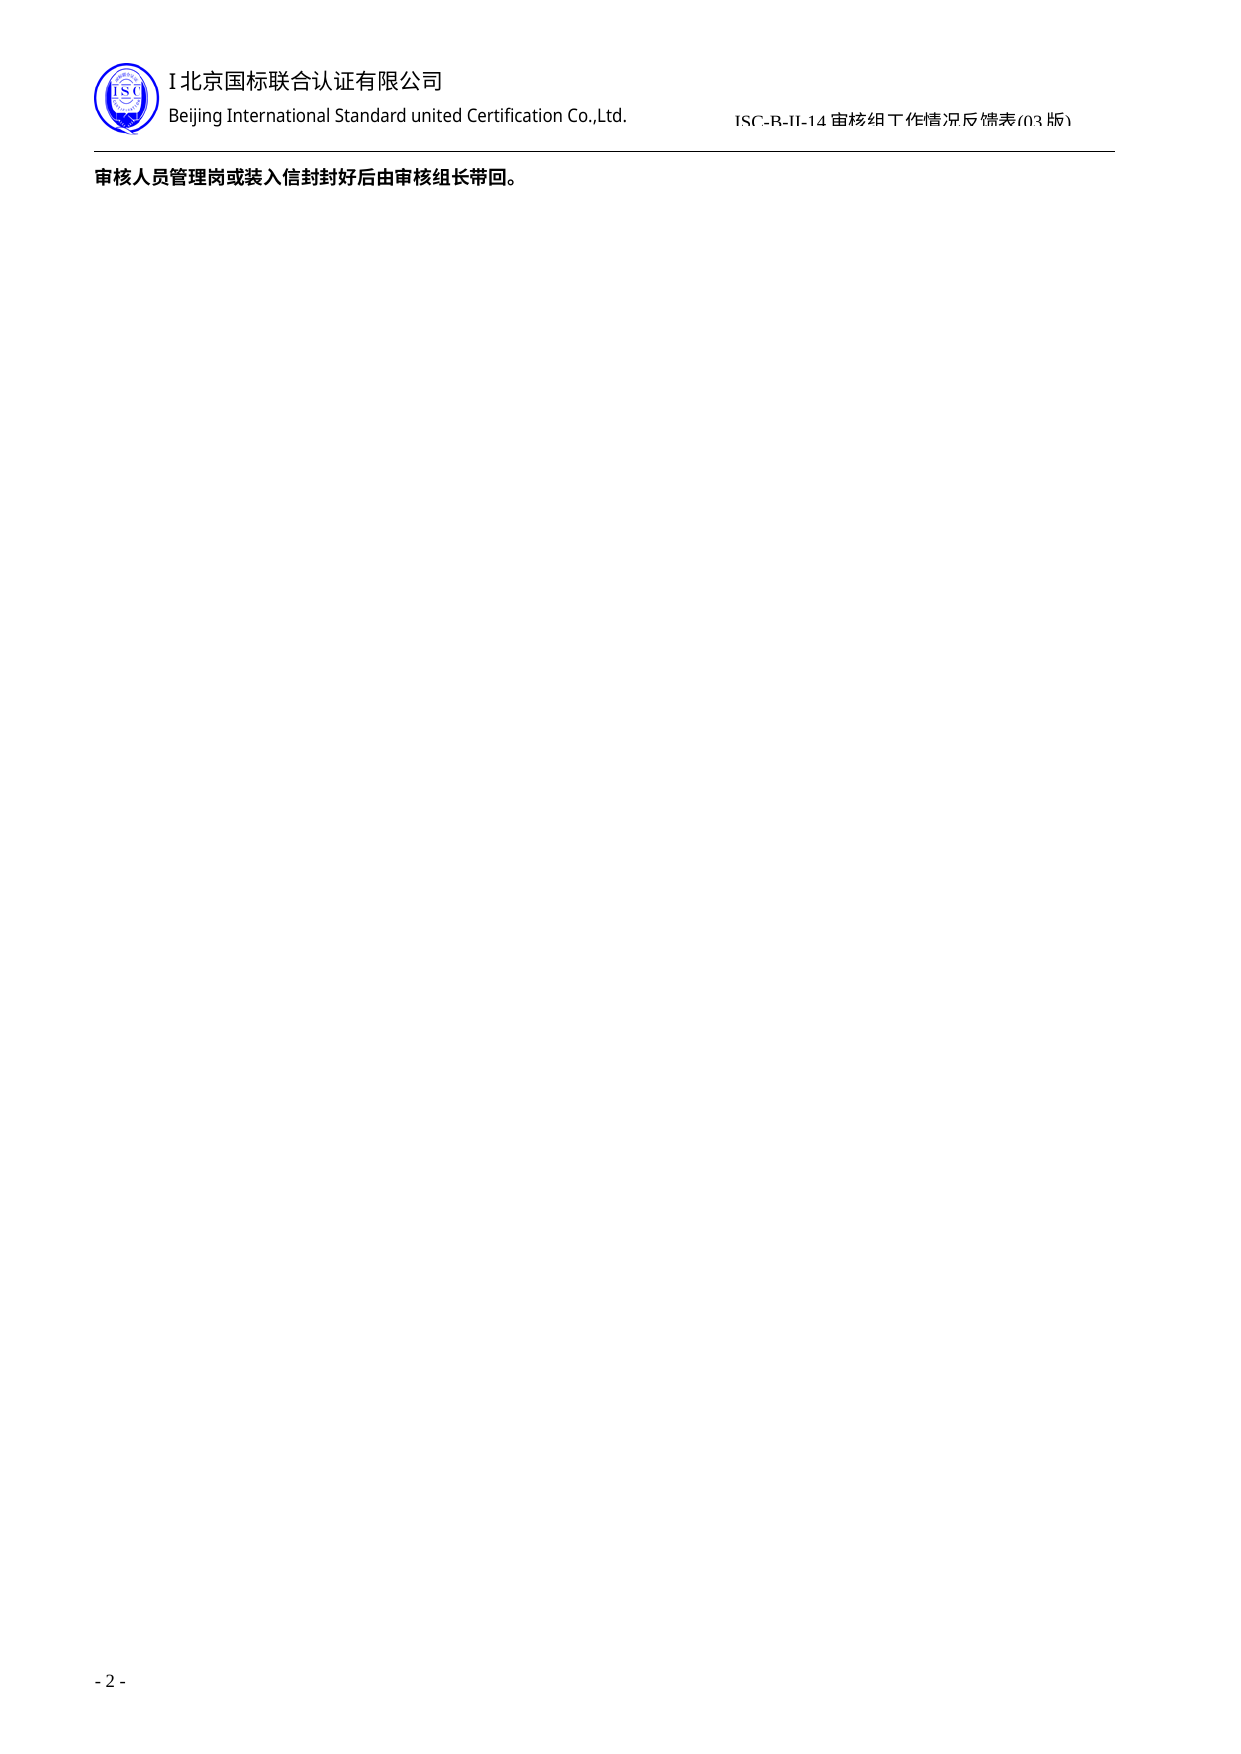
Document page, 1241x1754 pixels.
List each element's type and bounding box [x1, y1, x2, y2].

text [94, 158, 1146, 191]
picture [94, 63, 162, 135]
